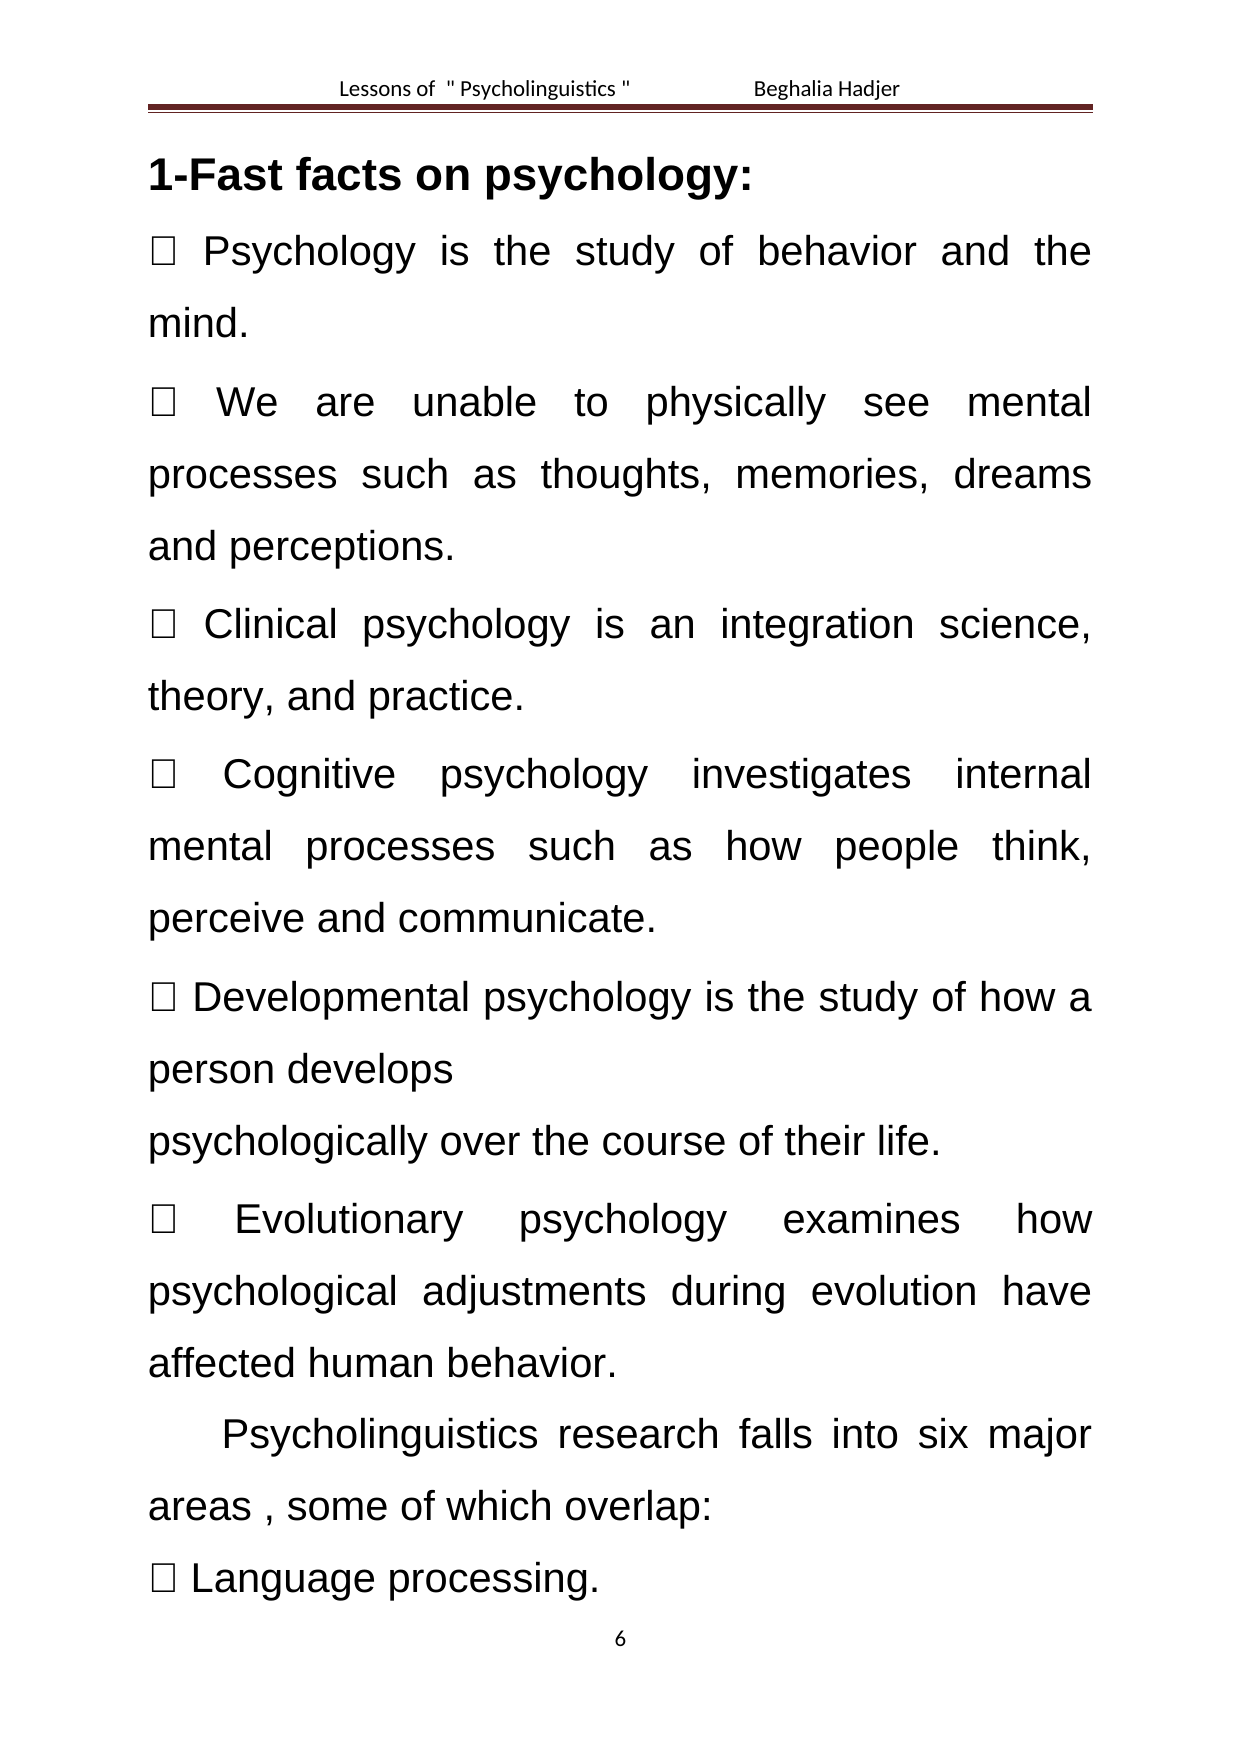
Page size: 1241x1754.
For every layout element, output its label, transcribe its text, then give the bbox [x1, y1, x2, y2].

text Psycholinguistics research falls into six major areas , some of which overlap: [148, 1410, 1093, 1529]
text psychologically over the course of their life. [148, 1116, 1093, 1164]
text 1-Fast facts on psychology: [148, 148, 1093, 200]
text  Clinical psychology is an integration science, theory, and practice. [148, 599, 1093, 719]
text  Cognitive psychology investigates internal mental processes such as how people think, perceive and communicate. [148, 750, 1093, 941]
text  We are unable to physically see mental processes such as thoughts, memories, dreams and perceptions. [148, 377, 1093, 569]
text  Language processing. [148, 1553, 1093, 1601]
text  Evolutionary psychology examines how psychological adjustments during evolution have affected human behavior. [148, 1194, 1093, 1386]
text  Developmental psychology is the study of how a person develops [148, 972, 1093, 1092]
text  Psychology is the study of behavior and the mind. [148, 227, 1093, 346]
